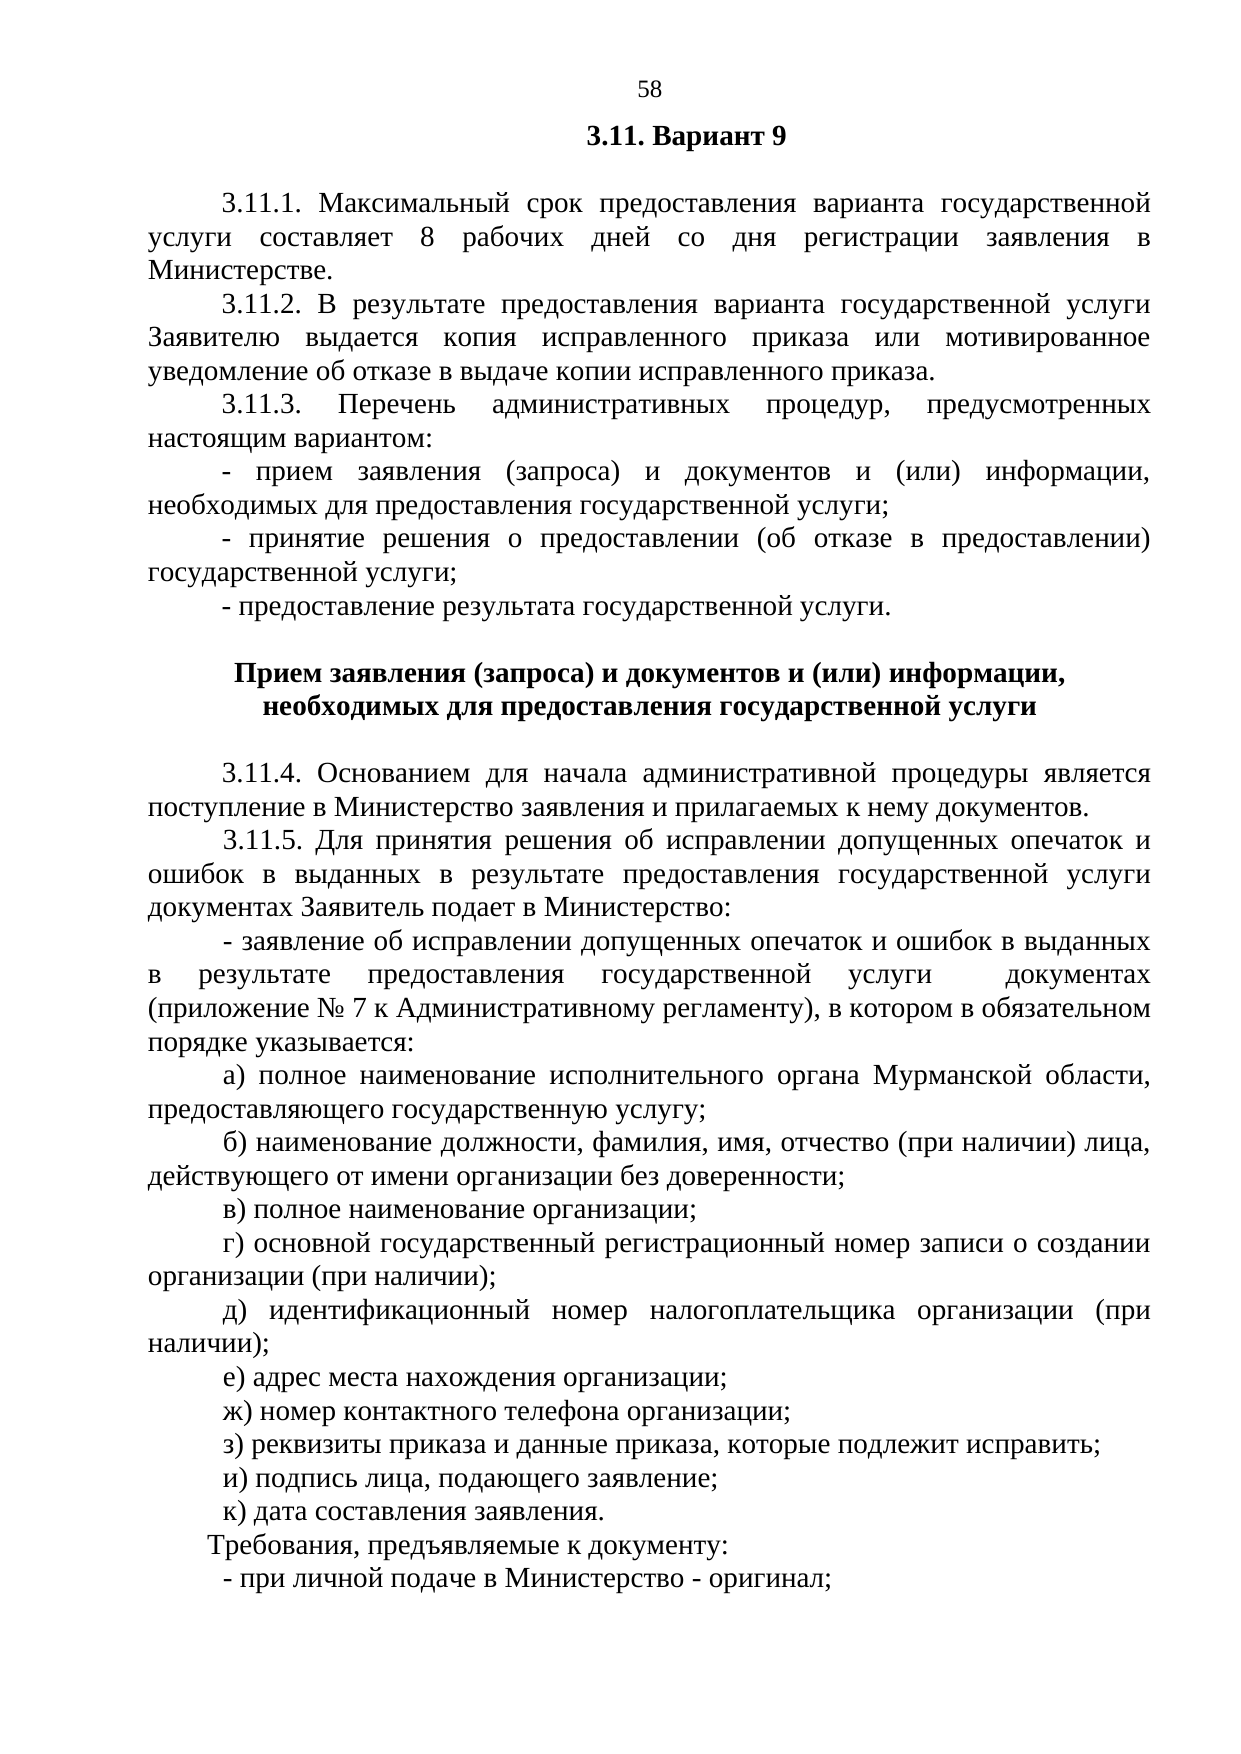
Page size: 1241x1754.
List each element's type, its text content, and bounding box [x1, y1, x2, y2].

text г) основной государственный регистрационный номер записи о создании организации (при наличии); [148, 1225, 1152, 1292]
text 3.11.2. В результате предоставления варианта государственной услуги Заявителю выдается копия исправленного приказа или мотивированное уведомление об отказе в выдаче копии исправленного приказа. [148, 286, 1152, 386]
text з) реквизиты приказа и данные приказа, которые подлежит исправить; [148, 1426, 1152, 1460]
text к) дата составления заявления. [148, 1493, 1152, 1527]
text 3.11.5. Для принятия решения об исправлении допущенных опечаток и ошибок в выданных в результате предоставления государственной услуги документах Заявитель подает в Министерство: [148, 822, 1152, 923]
text - прием заявления (запроса) и документов и (или) информации, необходимых для предоставления государственной услуги; [148, 453, 1152, 521]
text и) подпись лица, подающего заявление; [148, 1460, 1152, 1493]
text - заявление об исправлении допущенных опечаток и ошибок в выданных в результате предоставления государственной услуги документах (приложение № 7 к Административному регламенту), в котором в обязательном порядке указывается: [148, 923, 1152, 1057]
text а) полное наименование исполнительного органа Мурманской области, предоставляющего государственную услугу; [148, 1057, 1152, 1124]
text - предоставление результата государственной услуги. [148, 588, 1152, 621]
text д) идентификационный номер налогоплательщика организации (при наличии); [148, 1292, 1152, 1359]
text Требования, предъявляемые к документу: [148, 1527, 1152, 1560]
text в) полное наименование организации; [148, 1191, 1152, 1225]
text Прием заявления (запроса) и документов и (или) информации, необходимых для предоставления государственной услуги [148, 655, 1152, 722]
text е) адрес места нахождения организации; [148, 1359, 1152, 1393]
text - принятие решения о предоставлении (об отказе в предоставлении) государственной услуги; [148, 521, 1152, 588]
text б) наименование должности, фамилия, имя, отчество (при наличии) лица, действующего от имени организации без доверенности; [148, 1124, 1152, 1191]
text 3.11.1. Максимальный срок предоставления варианта государственной услуги составляет 8 рабочих дней со дня регистрации заявления в Министерстве. [148, 185, 1152, 286]
text 3.11.3. Перечень административных процедур, предусмотренных настоящим вариантом: [148, 386, 1152, 453]
text - при личной подаче в Министерство - оригинал; [148, 1560, 1152, 1594]
text ж) номер контактного телефона организации; [148, 1393, 1152, 1426]
text 3.11.4. Основанием для начала административной процедуры является поступление в Министерство заявления и прилагаемых к нему документов. [148, 755, 1152, 822]
text 3.11. Вариант 9 [148, 118, 1152, 152]
